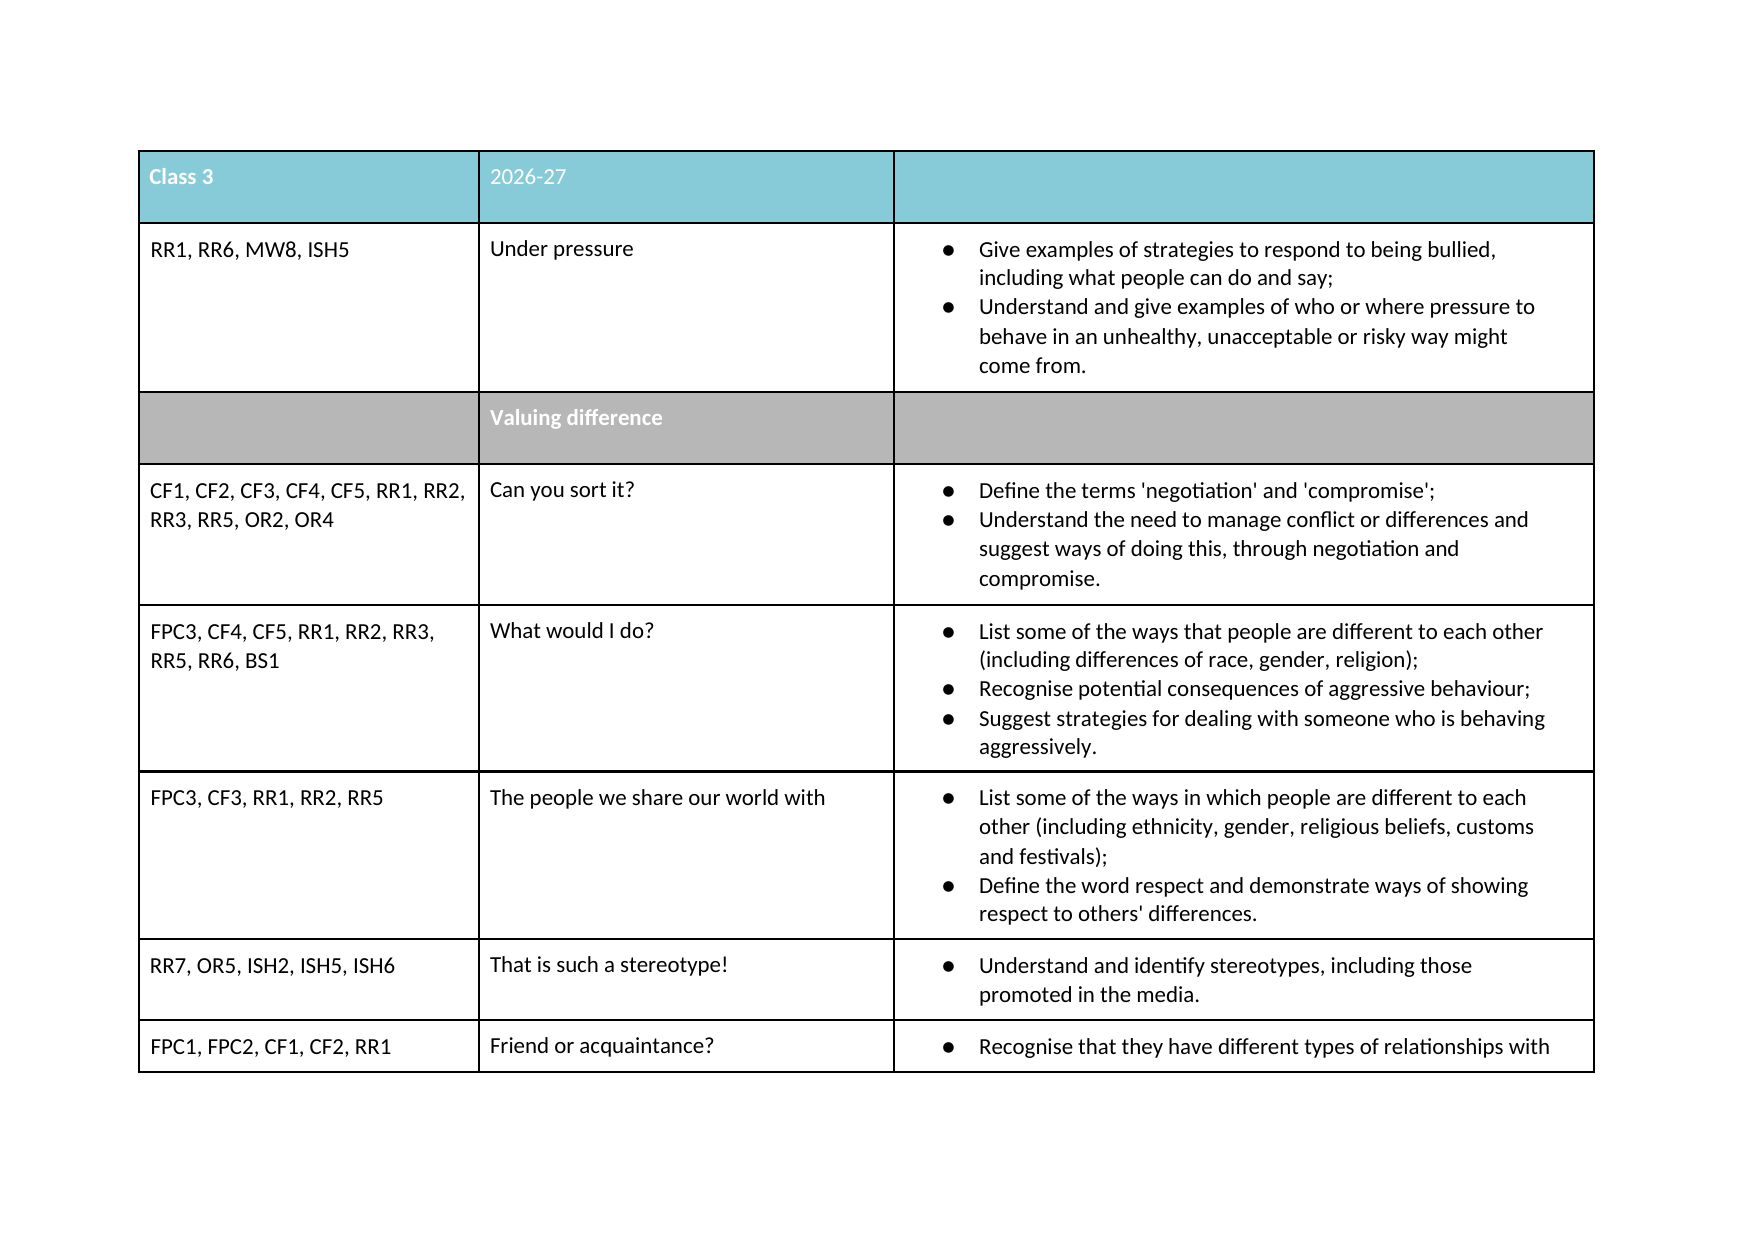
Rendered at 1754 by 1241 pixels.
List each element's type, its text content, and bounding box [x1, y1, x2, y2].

table_cell Can you sort it? [480, 465, 893, 604]
table_cell Valuing difference [480, 393, 893, 463]
table_cell Give examples of strategies to respond to being bullied, including what people can do and say; Understand and give examples of who or where pressure to behave in an unhealthy, unacceptable or risky way might come from. [895, 224, 1593, 391]
table_cell FPC3, CF4, CF5, RR1, RR2, RR3, RR5, RR6, BS1 [140, 606, 478, 770]
table_cell [140, 393, 478, 463]
table_cell RR7, OR5, ISH2, ISH5, ISH6 [140, 940, 478, 1019]
table_cell [895, 393, 1593, 463]
table_cell Understand and identify stereotypes, including those promoted in the media. [895, 940, 1593, 1019]
table_cell The people we share our world with [480, 773, 893, 938]
table_cell List some of the ways in which people are different to each other (including ethnicity, gender, religious beliefs, customs and festivals); Define the word respect and demonstrate ways of showing respect to others' differences. [895, 773, 1593, 938]
table_header Class 3 [140, 152, 478, 222]
table_cell Friend or acquaintance? [480, 1021, 893, 1071]
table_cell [895, 1021, 1593, 1071]
table_header [895, 152, 1593, 222]
table_cell List some of the ways that people are different to each other (including differences of race, gender, religion); Recognise potential consequences of aggressive behaviour; Suggest strategies for dealing with someone who is behaving aggressively. [895, 606, 1593, 770]
table_cell Under pressure [480, 224, 893, 391]
table_cell Define the terms 'negotiation' and 'compromise'; Understand the need to manage conflict or differences and suggest ways of doing this, through negotiation and compromise. [895, 465, 1593, 604]
table_cell CF1, CF2, CF3, CF4, CF5, RR1, RR2, RR3, RR5, OR2, OR4 [140, 465, 478, 604]
table_cell FPC3, CF3, RR1, RR2, RR5 [140, 773, 478, 938]
table_cell RR1, RR6, MW8, ISH5 [140, 224, 478, 391]
table_cell What would I do? [480, 606, 893, 770]
table_header 2026-27 [480, 152, 893, 222]
table_cell FPC1, FPC2, CF1, CF2, RR1 [140, 1021, 478, 1071]
table_cell That is such a stereotype! [480, 940, 893, 1019]
